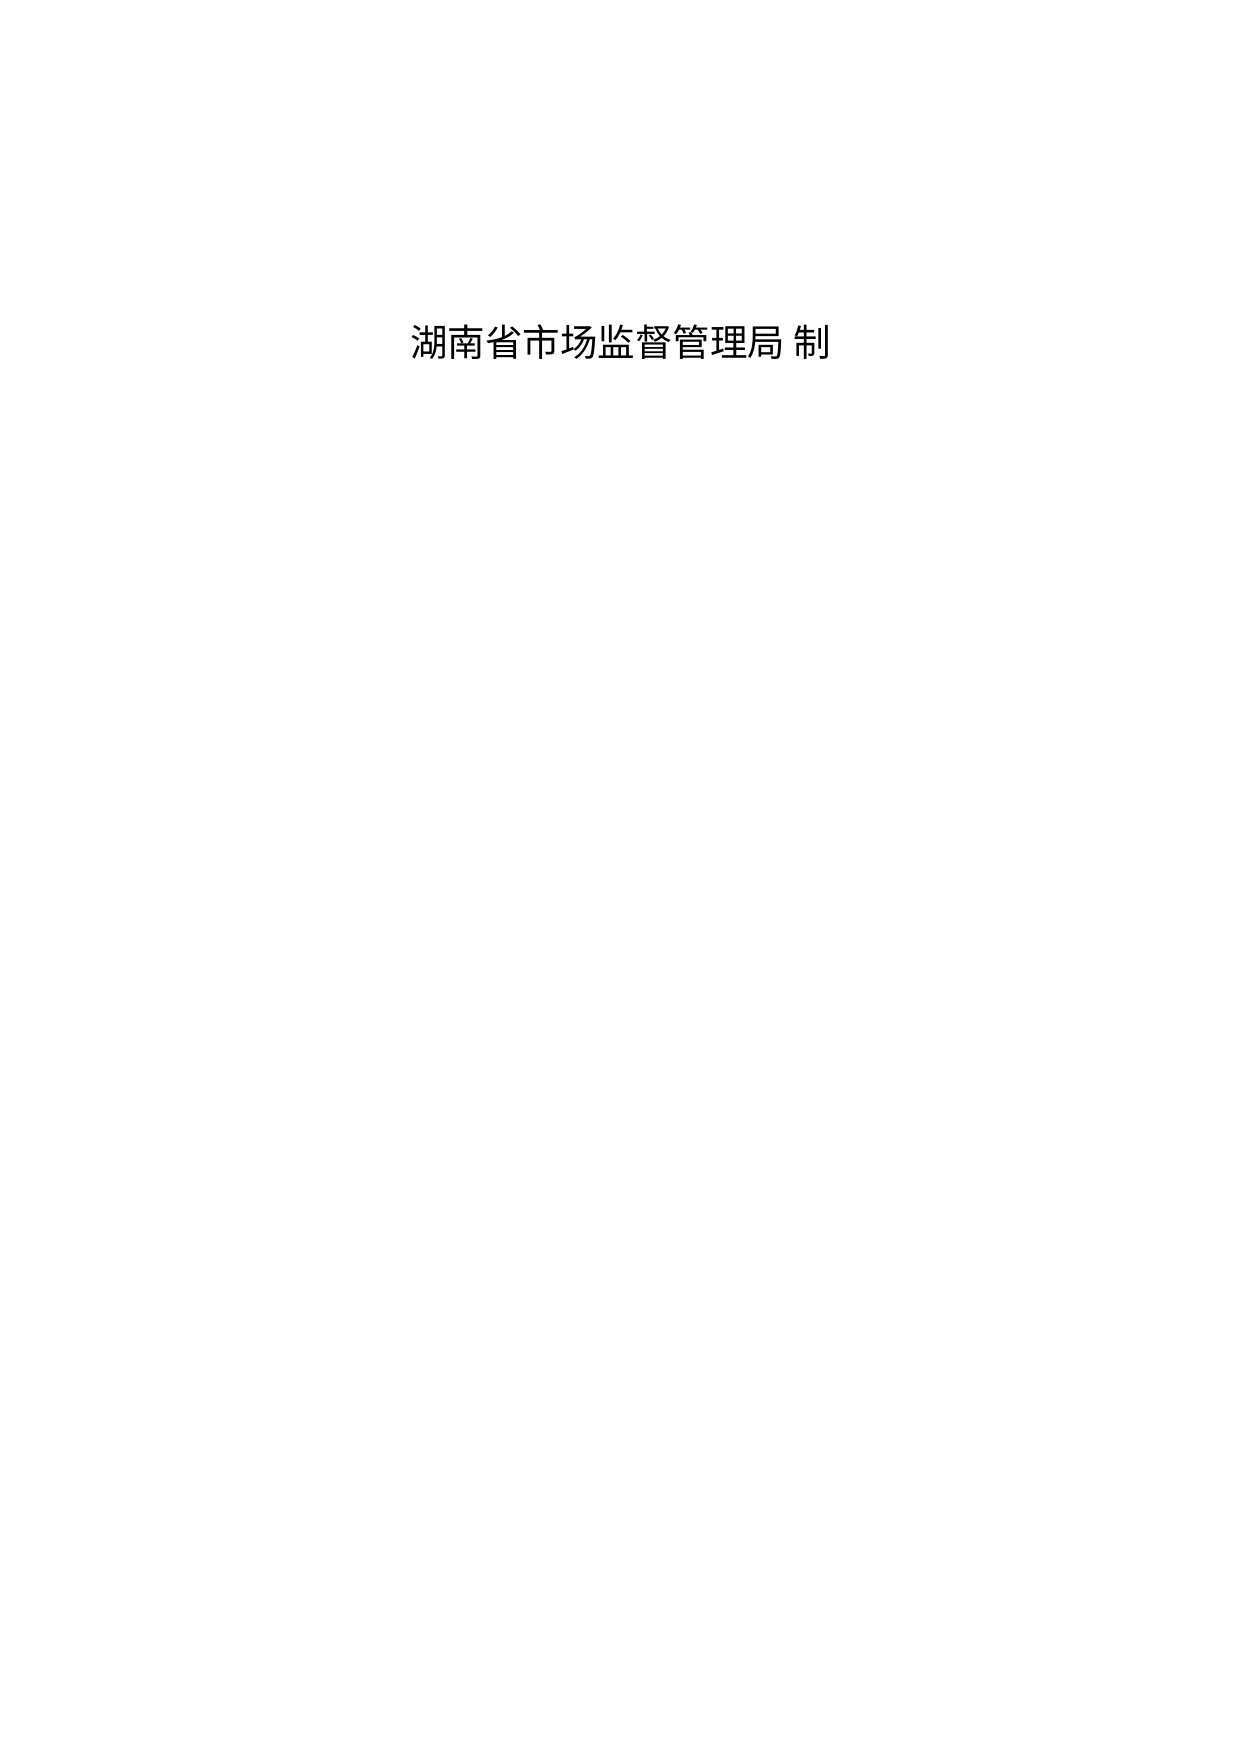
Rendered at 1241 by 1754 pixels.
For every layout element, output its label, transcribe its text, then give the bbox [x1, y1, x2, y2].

text 湖南省市场监督管理局 制 [153, 307, 1087, 372]
